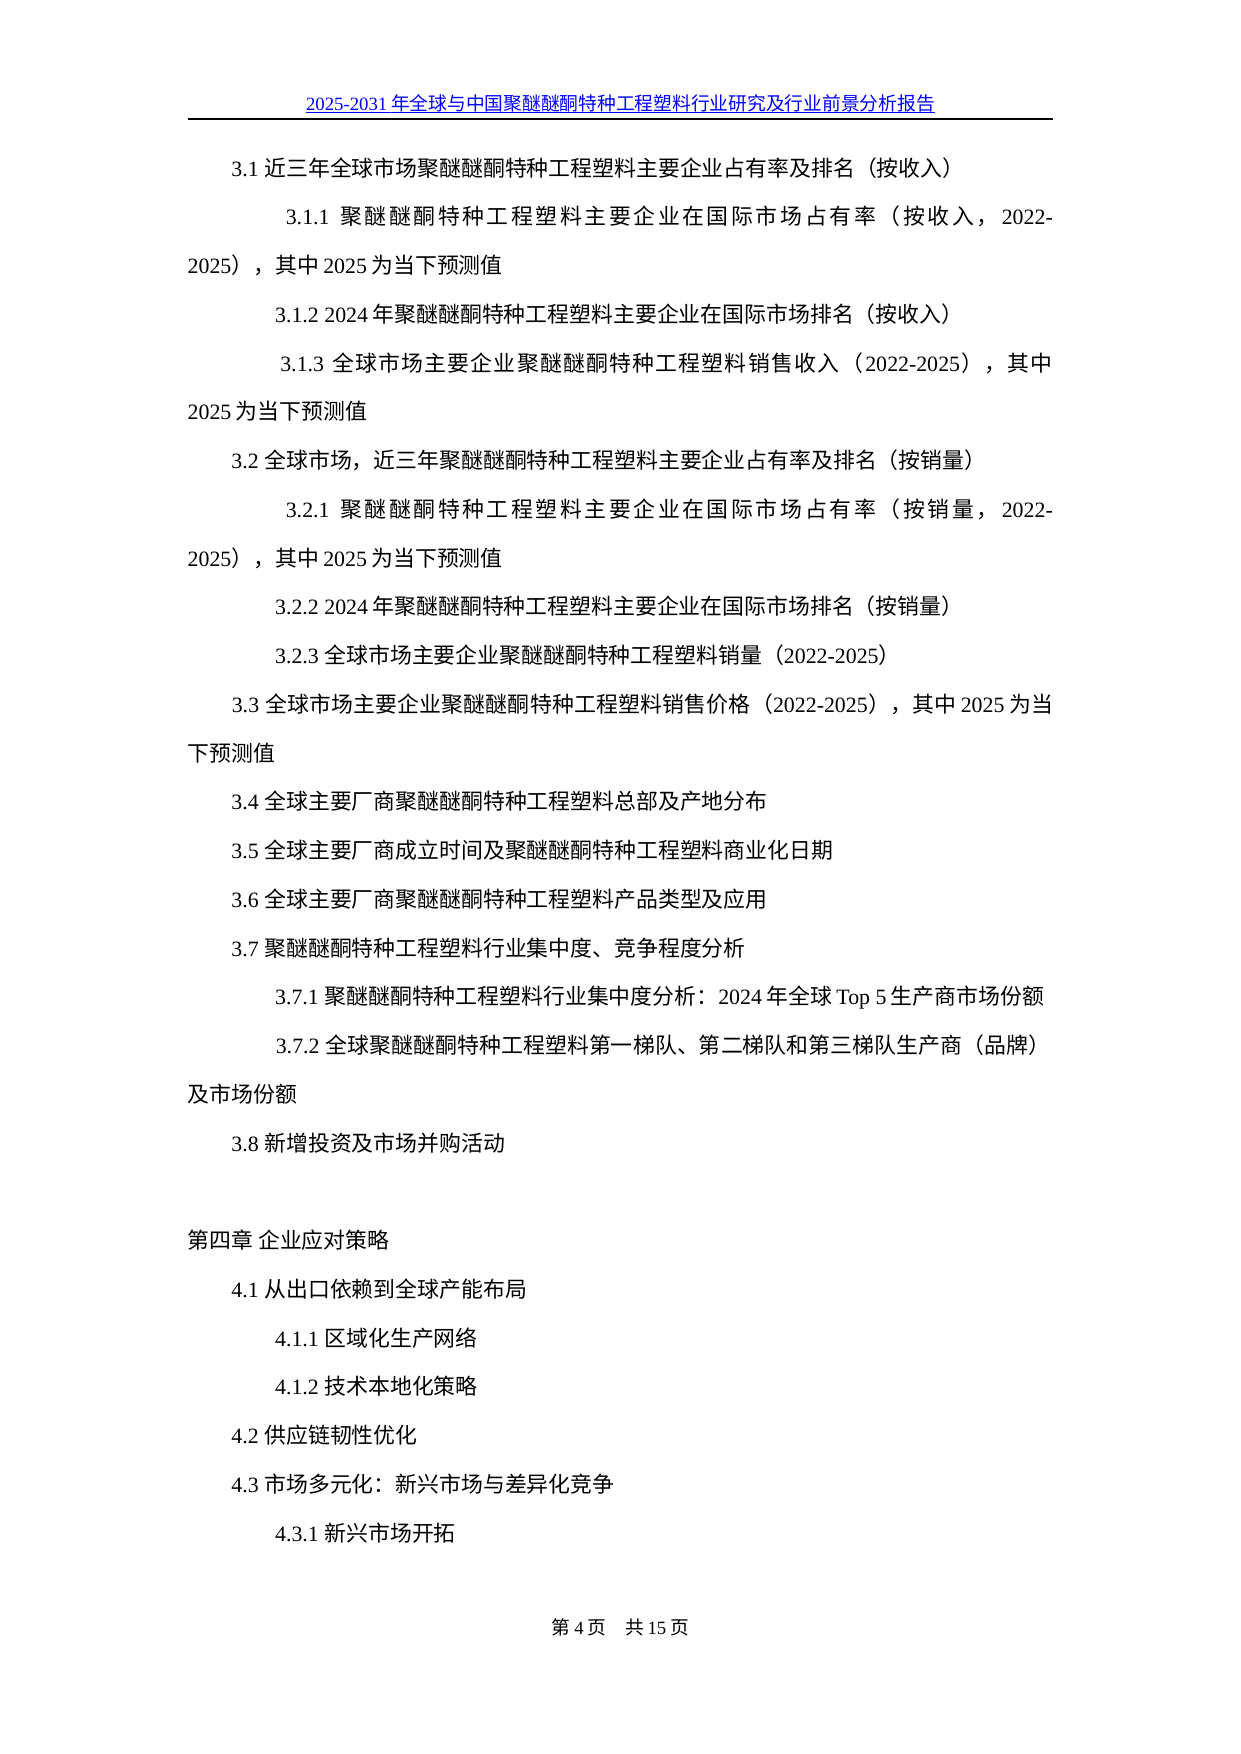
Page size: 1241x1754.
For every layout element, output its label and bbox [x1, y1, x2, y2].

text [187, 150, 1053, 1548]
